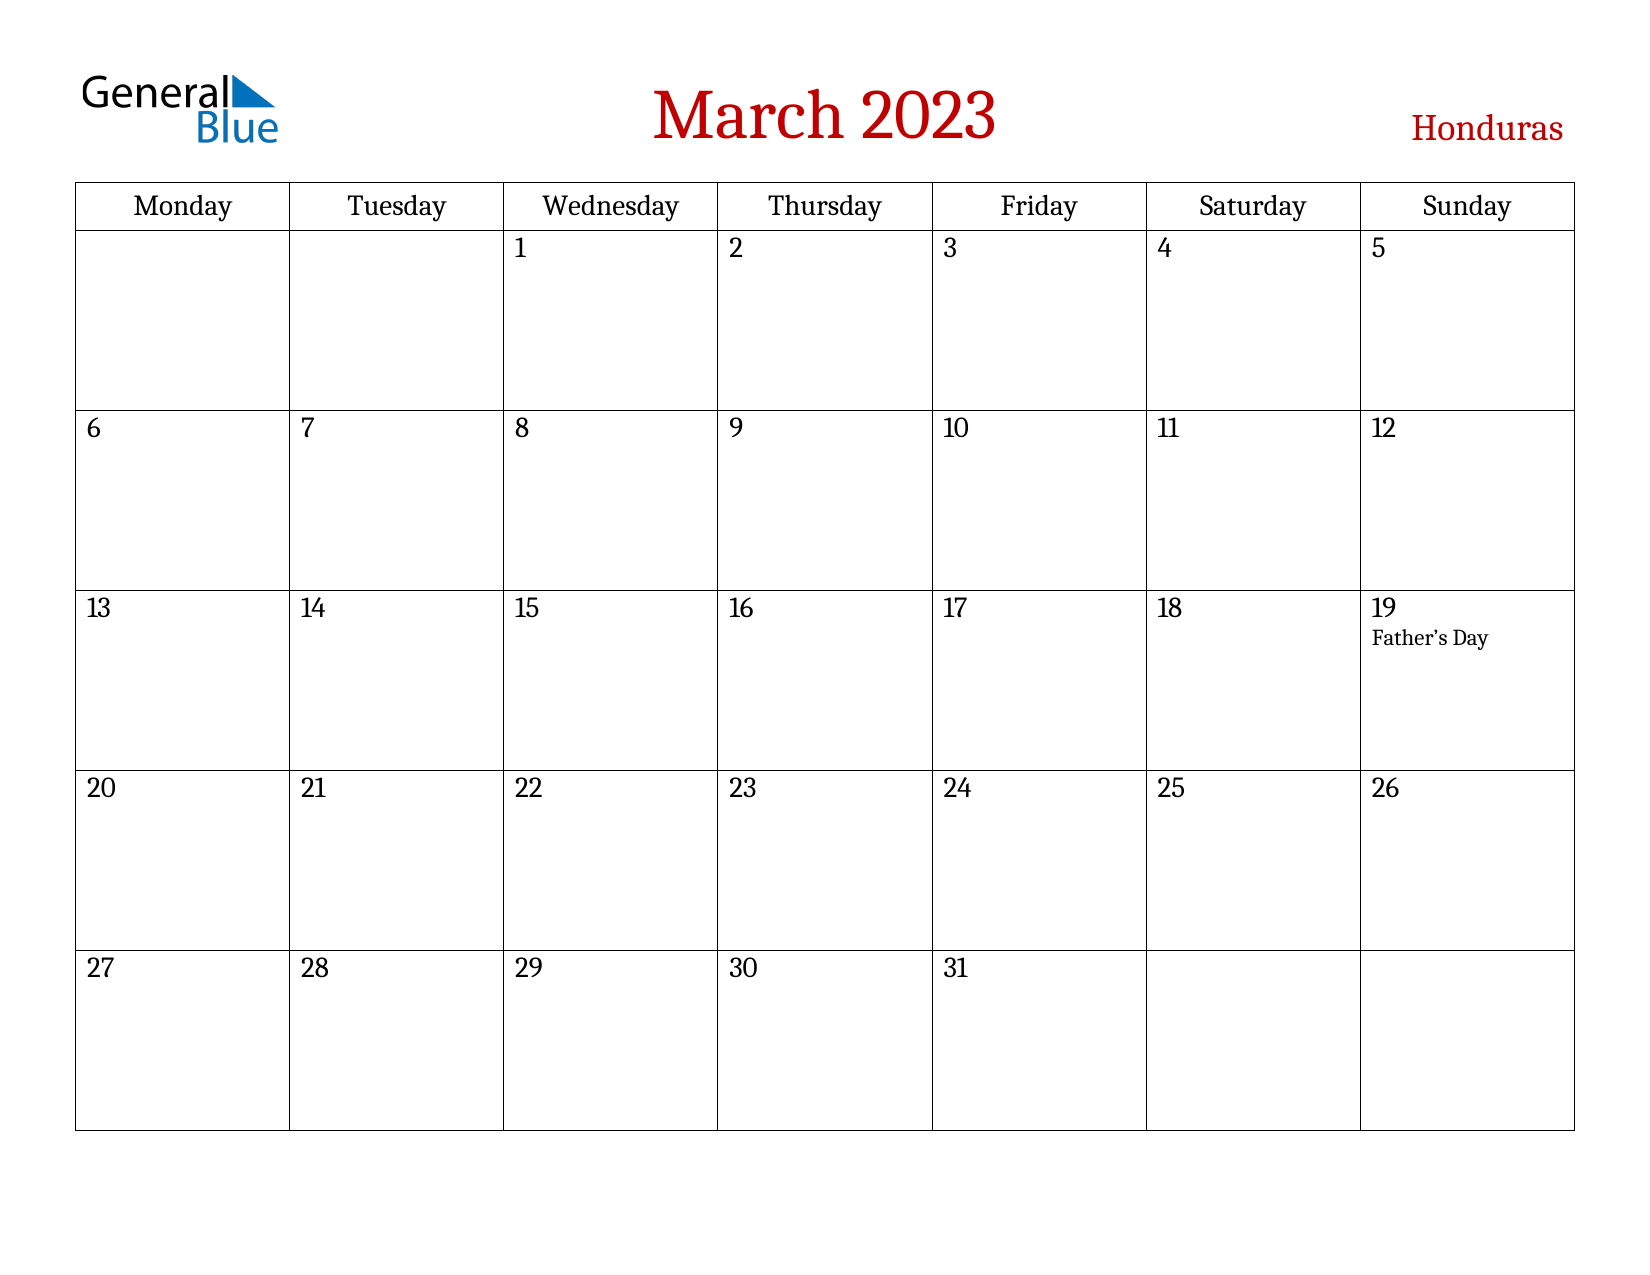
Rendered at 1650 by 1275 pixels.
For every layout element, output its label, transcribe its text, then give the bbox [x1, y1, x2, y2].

table_cell Monday [76, 183, 289, 230]
table_cell [933, 985, 1146, 1130]
table_cell [718, 265, 932, 410]
table_cell Friday [933, 183, 1146, 230]
table_cell [1361, 985, 1574, 1130]
table_cell Thursday [718, 183, 932, 230]
table_cell [504, 805, 717, 950]
table_cell 2 [718, 231, 932, 264]
table_cell 7 [290, 411, 503, 444]
table_cell [1147, 805, 1360, 950]
table_cell [504, 625, 717, 770]
table_cell 24 [933, 771, 1146, 805]
table_cell [1147, 445, 1360, 590]
table_cell Tuesday [290, 183, 503, 230]
table_cell Father’s Day [1361, 625, 1574, 770]
table_cell Sunday [1361, 183, 1574, 230]
table_cell 21 [290, 771, 503, 805]
table_cell 16 [718, 591, 932, 625]
table_cell [76, 265, 289, 410]
table_cell 3 [933, 231, 1146, 264]
table_cell 26 [1361, 771, 1574, 805]
table_cell [1361, 265, 1574, 410]
table_header Honduras [1146, 75, 1574, 182]
table_cell [933, 625, 1146, 770]
table_cell [718, 445, 932, 590]
table_cell [1147, 625, 1360, 770]
table_cell Wednesday [504, 183, 717, 230]
table_cell 10 [933, 411, 1146, 444]
table_cell Saturday [1147, 183, 1360, 230]
table_cell [76, 625, 289, 770]
table_cell 18 [1147, 591, 1360, 625]
table_cell [1361, 951, 1574, 985]
table_cell [504, 985, 717, 1130]
table_cell [1147, 265, 1360, 410]
table_cell 20 [76, 771, 289, 805]
table_cell [76, 445, 289, 590]
table_cell [718, 985, 932, 1130]
table_cell [1147, 951, 1360, 985]
table_cell 6 [76, 411, 289, 444]
table_cell [933, 265, 1146, 410]
table_cell [290, 985, 503, 1130]
table_cell [718, 805, 932, 950]
table_header [76, 75, 503, 182]
table_cell 12 [1361, 411, 1574, 444]
table_cell [504, 265, 717, 410]
table_cell [933, 805, 1146, 950]
table_cell 29 [504, 951, 717, 985]
table_cell 19 [1361, 591, 1574, 625]
table_cell 31 [933, 951, 1146, 985]
table_cell 30 [718, 951, 932, 985]
table_cell 8 [504, 411, 717, 444]
table_cell [76, 805, 289, 950]
table_cell [1361, 445, 1574, 590]
table_cell [290, 265, 503, 410]
table_cell [76, 985, 289, 1130]
table_cell [290, 805, 503, 950]
table_cell 1 [504, 231, 717, 264]
table_cell 23 [718, 771, 932, 805]
table_header March 2023 [504, 75, 1146, 182]
table_cell [76, 231, 289, 264]
table_cell [1361, 805, 1574, 950]
table_cell 17 [933, 591, 1146, 625]
table_cell 28 [290, 951, 503, 985]
table_cell 5 [1361, 231, 1574, 264]
table_cell 4 [1147, 231, 1360, 264]
table_cell 14 [290, 591, 503, 625]
table_cell [1147, 985, 1360, 1130]
table_cell 9 [718, 411, 932, 444]
table_cell 11 [1147, 411, 1360, 444]
picture [82, 75, 278, 143]
table_cell [290, 231, 503, 264]
table_cell [504, 445, 717, 590]
table_cell 25 [1147, 771, 1360, 805]
table_cell [290, 625, 503, 770]
table_cell 27 [76, 951, 289, 985]
table_cell [290, 445, 503, 590]
table_cell 22 [504, 771, 717, 805]
table_cell [718, 625, 932, 770]
table_cell 13 [76, 591, 289, 625]
table_cell 15 [504, 591, 717, 625]
table_cell [933, 445, 1146, 590]
